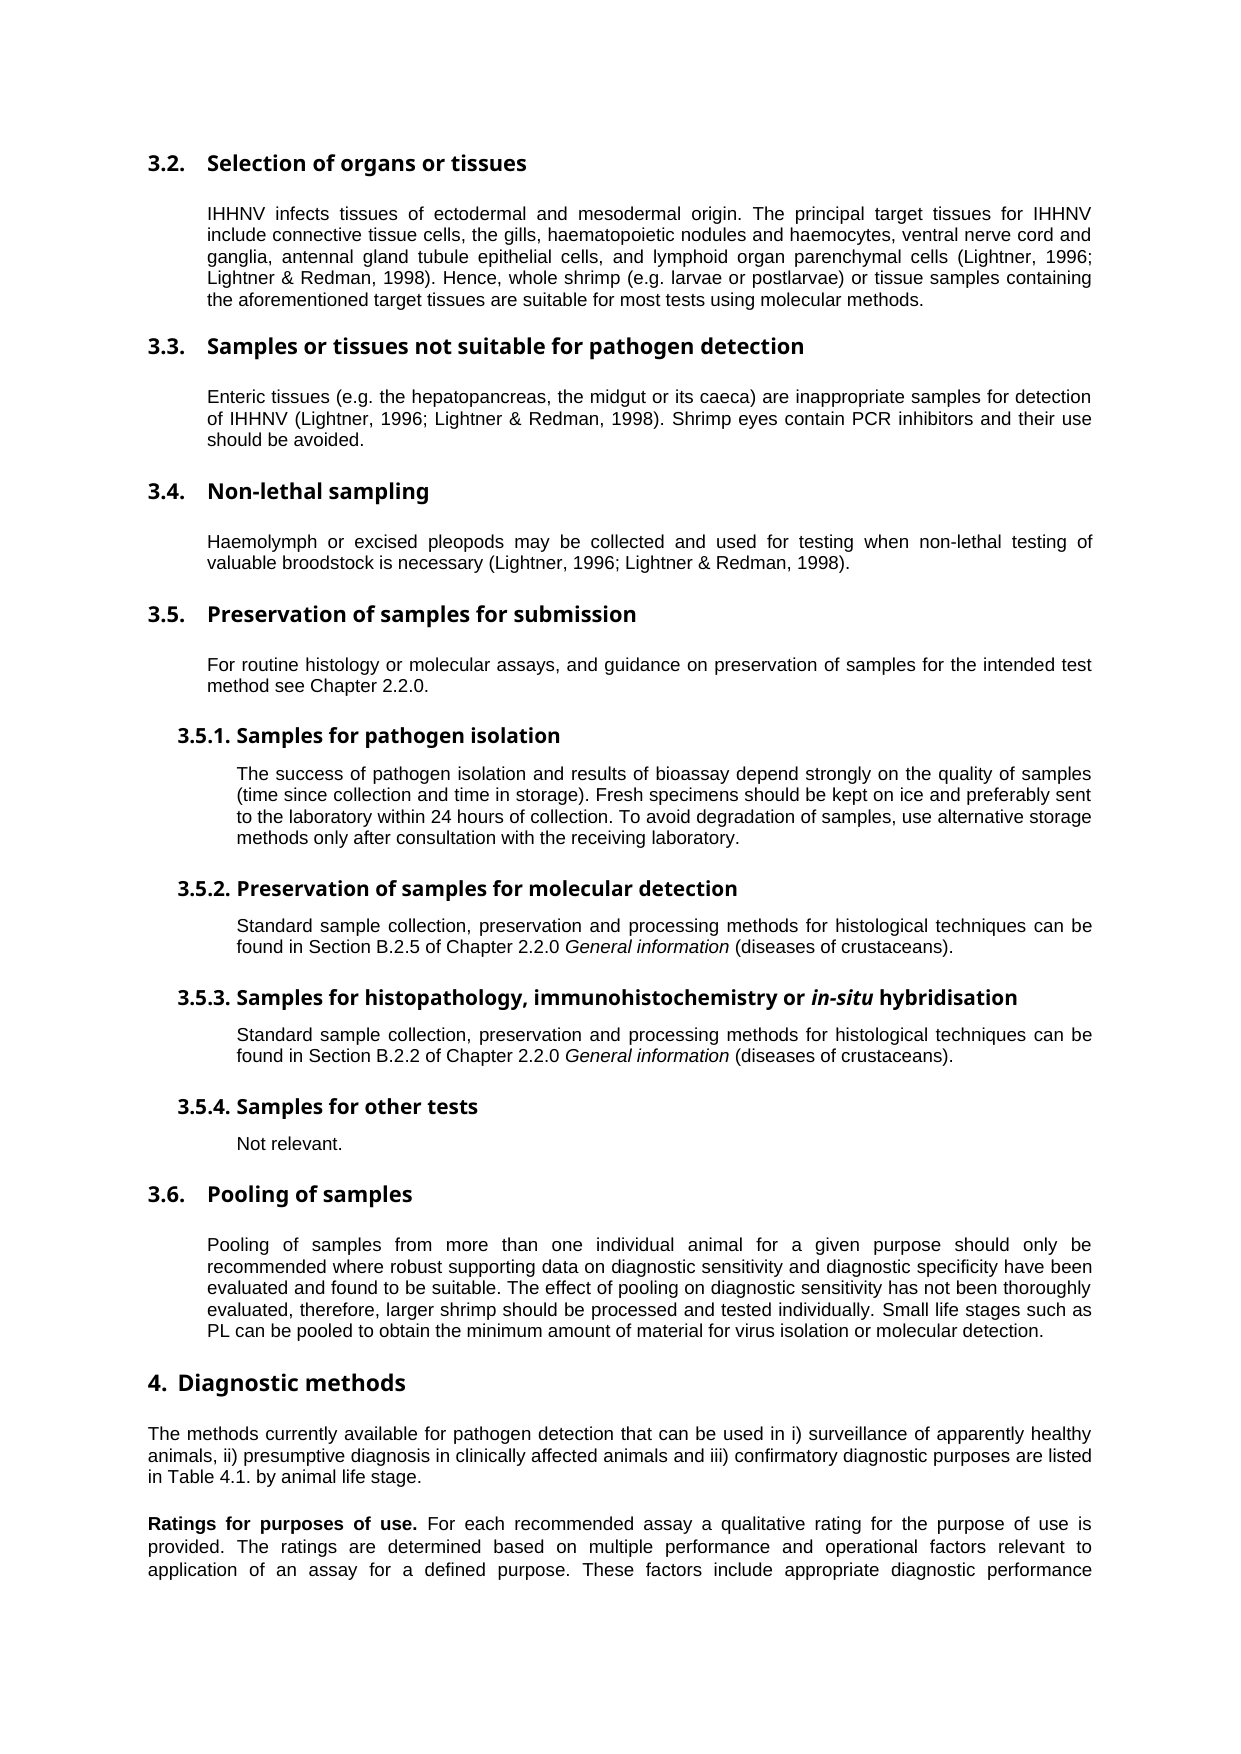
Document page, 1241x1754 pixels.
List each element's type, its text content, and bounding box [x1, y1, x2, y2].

text Standard sample collection, preservation and processing methods for histological techniques can be found in Section B.2.5 of Chapter 2.2.0 General information (diseases of crustaceans). [236, 914, 1092, 958]
text 3.5.1. Samples for pathogen isolation [177, 721, 1092, 750]
text Haemolymph or excised pleopods may be collected and used for testing when non-lethal testing of valuable broodstock is necessary (Lightner, 1996; Lightner & Redman, 1998). [207, 530, 1092, 573]
text 3.3. Samples or tissues not suitable for pathogen detection [148, 331, 1092, 361]
text 3.6. Pooling of samples [148, 1179, 1092, 1209]
text 3.5.4. Samples for other tests [177, 1092, 1092, 1120]
text The success of pathogen isolation and results of bioassay depend strongly on the quality of samples (time since collection and time in storage). Fresh specimens should be kept on ice and preferably sent to the laboratory within 24 hours of collection. To avoid degradation of samples, use alternative storage methods only after consultation with the receiving laboratory. [236, 762, 1092, 849]
text Enteric tissues (e.g. the hepatopancreas, the midgut or its caeca) are inappropriate samples for detection of IHHNV (Lightner, 1996; Lightner & Redman, 1998). Shrimp eyes contain PCR inhibitors and their use should be avoided. [207, 386, 1092, 451]
text 3.2. Selection of organs or tissues [148, 148, 1092, 177]
text 4. Diagnostic methods [148, 1367, 1092, 1398]
text Pooling of samples from more than one individual animal for a given purpose should only be recommended where robust supporting data on diagnostic sensitivity and diagnostic specificity have been evaluated and found to be suitable. The effect of pooling on diagnostic sensitivity has not been thoroughly evaluated, therefore, larger shrimp should be processed and tested individually. Small life stages such as PL can be pooled to obtain the minimum amount of material for virus isolation or molecular detection. [207, 1234, 1092, 1342]
text 3.4. Non-lethal sampling [148, 476, 1092, 505]
text For routine histology or molecular assays, and guidance on preservation of samples for the intended test method see Chapter 2.2.0. [207, 653, 1092, 696]
text IHHNV infects tissues of ectodermal and mesodermal origin. The principal target tissues for IHHNV include connective tissue cells, the gills, haematopoietic nodules and haemocytes, ventral nerve cord and ganglia, antennal gland tubule epithelial cells, and lymphoid organ parenchymal cells (Lightner, 1996; Lightner & Redman, 1998). Hence, whole shrimp (e.g. larvae or postlarvae) or tissue samples containing the aforementioned target tissues are suitable for most tests using molecular methods. [207, 202, 1092, 310]
text Not relevant. [236, 1133, 1092, 1154]
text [148, 1513, 1092, 1581]
text 3.5. Preservation of samples for submission [148, 598, 1092, 628]
text 3.5.2. Preservation of samples for molecular detection [177, 874, 1092, 902]
text 3.5.3. Samples for histopathology, immunohistochemistry or in-situ hybridisation [177, 983, 1092, 1011]
text Standard sample collection, preservation and processing methods for histological techniques can be found in Section B.2.2 of Chapter 2.2.0 General information (diseases of crustaceans). [236, 1024, 1092, 1067]
text The methods currently available for pathogen detection that can be used in i) surveillance of apparently healthy animals, ii) presumptive diagnosis in clinically affected animals and iii) confirmatory diagnostic purposes are listed in Table 4.1. by animal life stage. [148, 1423, 1092, 1488]
